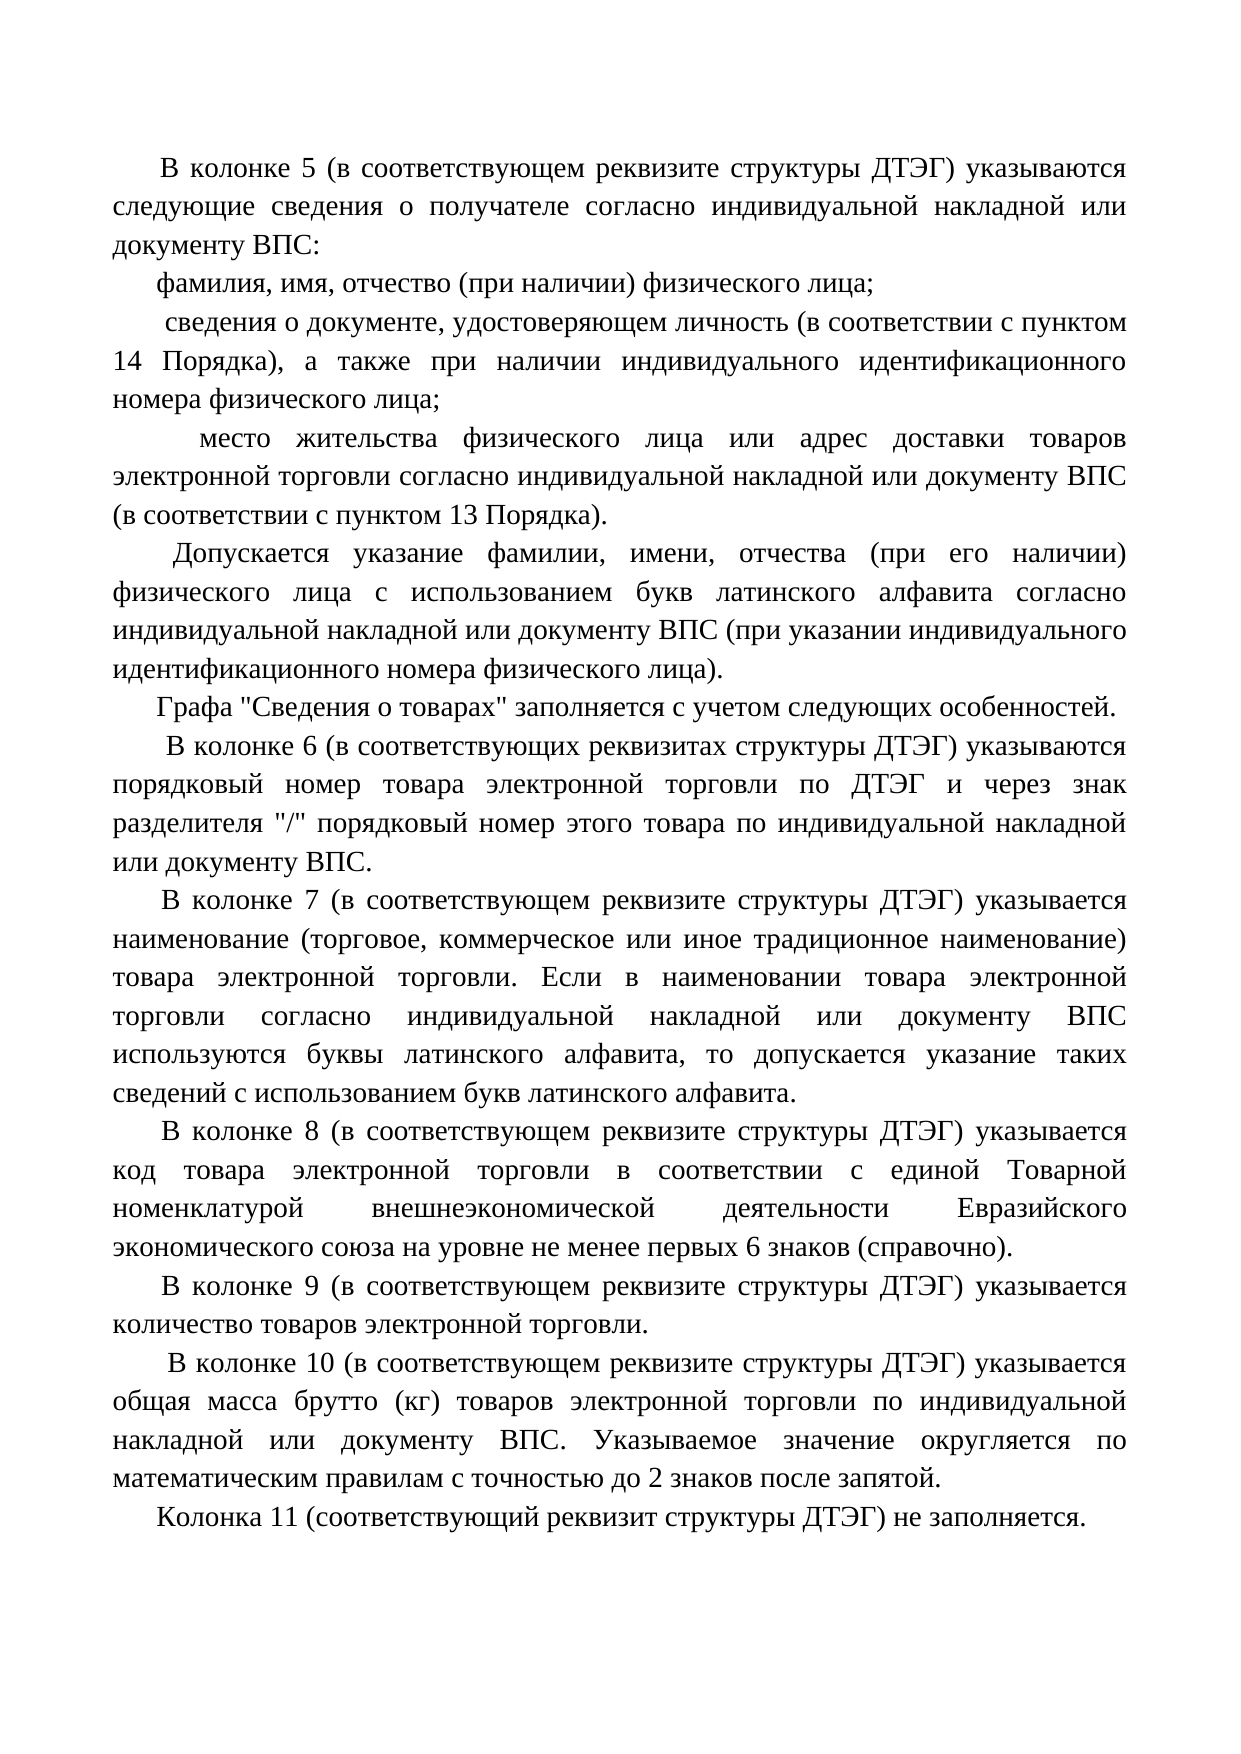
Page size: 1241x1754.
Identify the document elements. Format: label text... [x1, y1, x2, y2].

text Колонка 11 (соответствующий реквизит структуры ДТЭГ) не заполняется. [112, 1499, 1128, 1532]
text В колонке 6 (в соответствующих реквизитах структуры ДТЭГ) указываются порядковый номер товара электронной торговли по ДТЭГ и через знак разделителя "/" порядковый номер этого товара по индивидуальной накладной или документу ВПС. [112, 728, 1128, 877]
text Графа "Сведения о товарах" заполняется с учетом следующих особенностей. [112, 689, 1128, 723]
text сведения о документе, удостоверяющем личность (в соответствии с пунктом 14 Порядка), а также при наличии индивидуального идентификационного номера физического лица; [112, 304, 1128, 415]
text Допускается указание фамилии, имени, отчества (при его наличии) физического лица с использованием букв латинского алфавита согласно индивидуальной накладной или документу ВПС (при указании индивидуального идентификационного номера физического лица). [112, 535, 1128, 684]
text фамилия, имя, отчество (при наличии) физического лица; [112, 266, 1128, 299]
text В колонке 9 (в соответствующем реквизите структуры ДТЭГ) указывается количество товаров электронной торговли. [112, 1268, 1128, 1340]
text В колонке 7 (в соответствующем реквизите структуры ДТЭГ) указывается наименование (торговое, коммерческое или иное традиционное наименование) товара электронной торговли. Если в наименовании товара электронной торговли согласно индивидуальной накладной или документу ВПС используются буквы латинского алфавита, то допускается указание таких сведений с использованием букв латинского алфавита. [112, 882, 1128, 1108]
text В колонке 8 (в соответствующем реквизите структуры ДТЭГ) указывается код товара электронной торговли в соответствии с единой Товарной номенклатурой внешнеэкономической деятельности Евразийского экономического союза на уровне не менее первых 6 знаков (справочно). [112, 1113, 1128, 1263]
text В колонке 5 (в соответствующем реквизите структуры ДТЭГ) указываются следующие сведения о получателе согласно индивидуальной накладной или документу ВПС: [112, 150, 1128, 261]
text место жительства физического лица или адрес доставки товаров электронной торговли согласно индивидуальной накладной или документу ВПС (в соответствии с пунктом 13 Порядка). [112, 420, 1128, 530]
